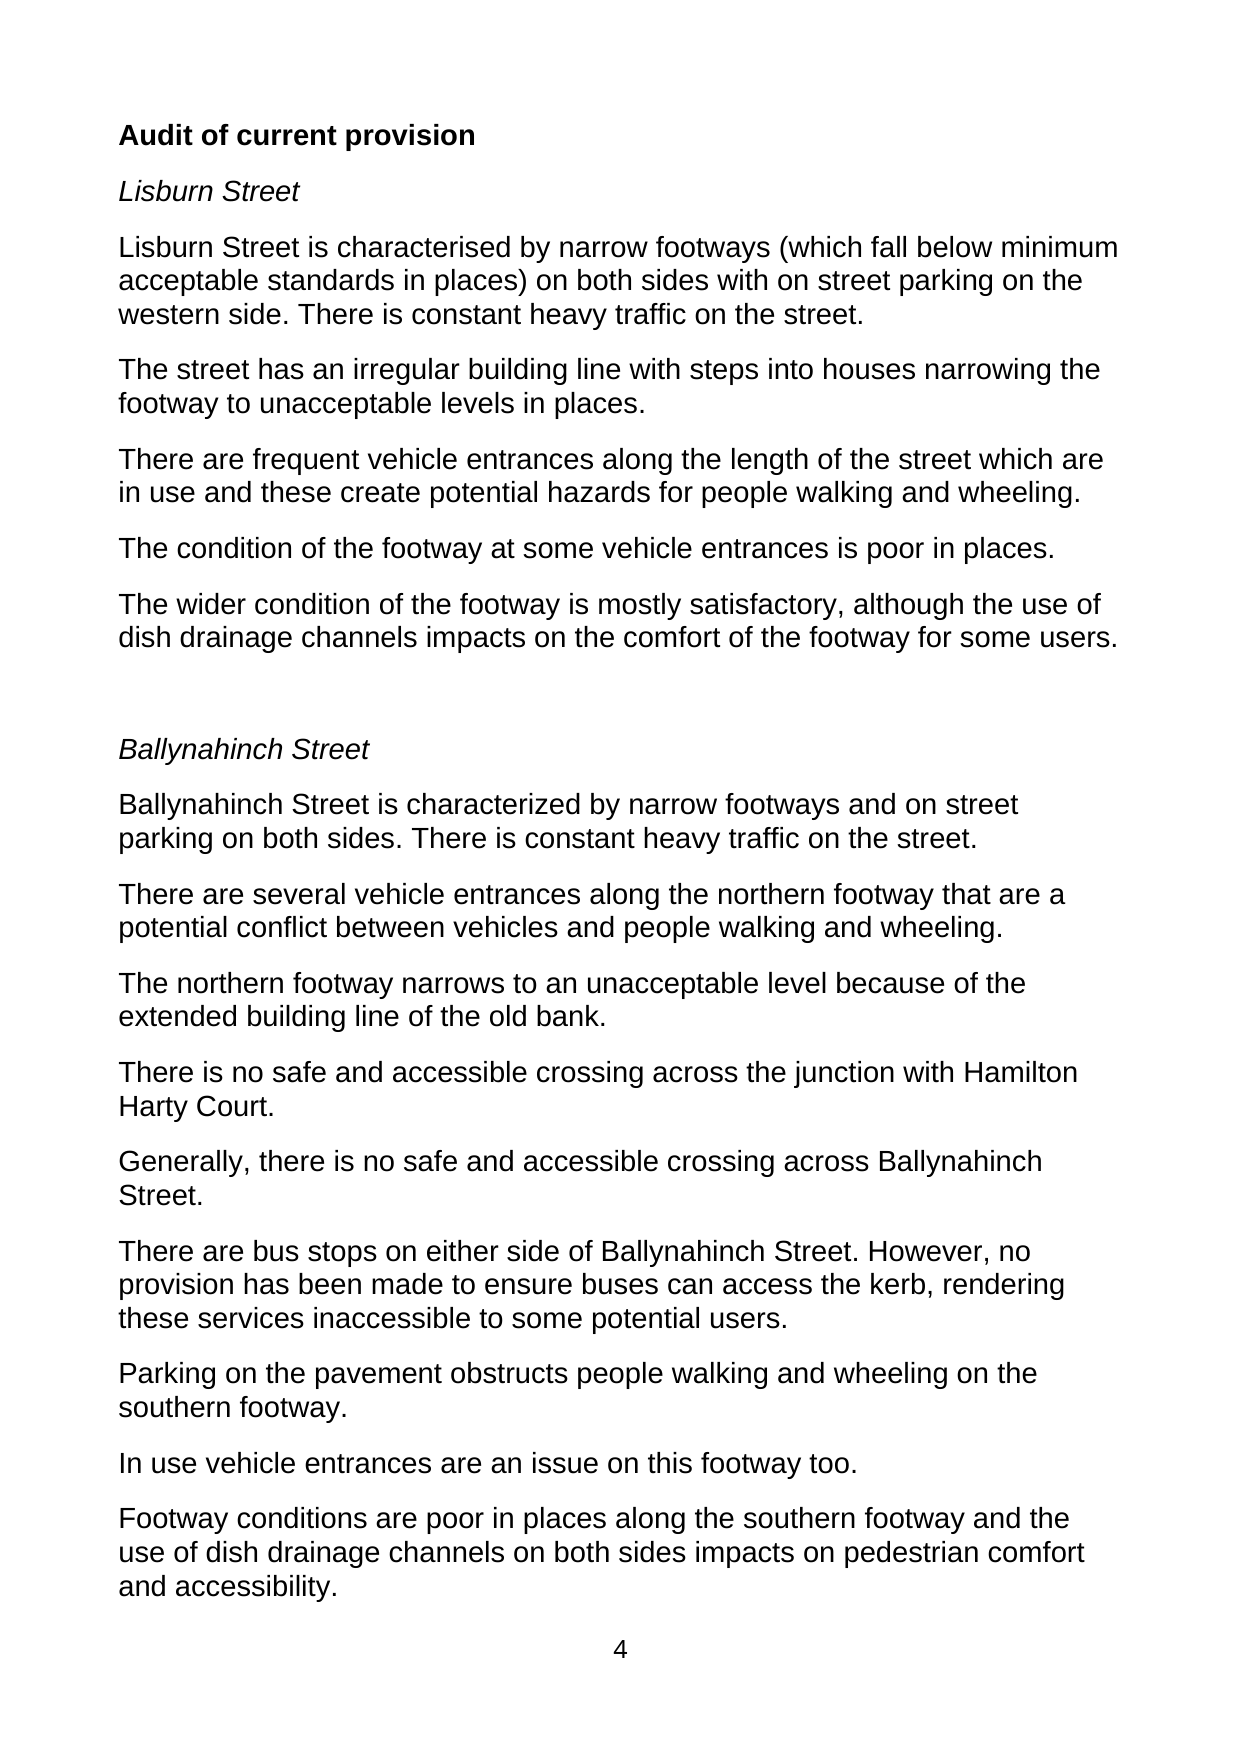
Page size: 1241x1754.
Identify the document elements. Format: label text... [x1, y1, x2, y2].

text There are frequent vehicle entrances along the length of the street which are in use and these create potential hazards for people walking and wheeling. [118, 442, 1122, 509]
text The northern footway narrows to an unacceptable level because of the extended building line of the old bank. [118, 966, 1122, 1033]
text Ballynahinch Street is characterized by narrow footways and on street parking on both sides. There is constant heavy traffic on the street. [118, 787, 1122, 854]
text Ballynahinch Street [118, 732, 1122, 765]
text There are bus stops on either side of Ballynahinch Street. However, no provision has been made to ensure buses can access the kerb, rendering these services inaccessible to some potential users. [118, 1234, 1122, 1334]
text In use vehicle entrances are an issue on this footway too. [118, 1446, 1122, 1479]
text Lisburn Street is characterised by narrow footways (which fall below minimum acceptable standards in places) on both sides with on street parking on the western side. There is constant heavy traffic on the street. [118, 229, 1122, 330]
text Audit of current provision [118, 118, 1122, 152]
text The street has an irregular building line with steps into houses narrowing the footway to unacceptable levels in places. [118, 352, 1122, 419]
text Generally, there is no safe and accessible crossing across Ballynahinch Street. [118, 1144, 1122, 1212]
text There is no safe and accessible crossing across the junction with Hamilton Harty Court. [118, 1055, 1122, 1122]
text Parking on the pavement obstructs people walking and wheeling on the southern footway. [118, 1357, 1122, 1424]
text There are several vehicle entrances along the northern footway that are a potential conflict between vehicles and people walking and wheeling. [118, 877, 1122, 944]
text Footway conditions are poor in places along the southern footway and the use of dish drainage channels on both sides impacts on pedestrian comfort and accessibility. [118, 1502, 1122, 1602]
text The condition of the footway at some vehicle entrances is poor in places. [118, 531, 1122, 564]
text The wider condition of the footway is mostly satisfactory, although the use of dish drainage channels impacts on the comfort of the footway for some users. [118, 587, 1122, 654]
text Lisburn Street [118, 174, 1122, 207]
